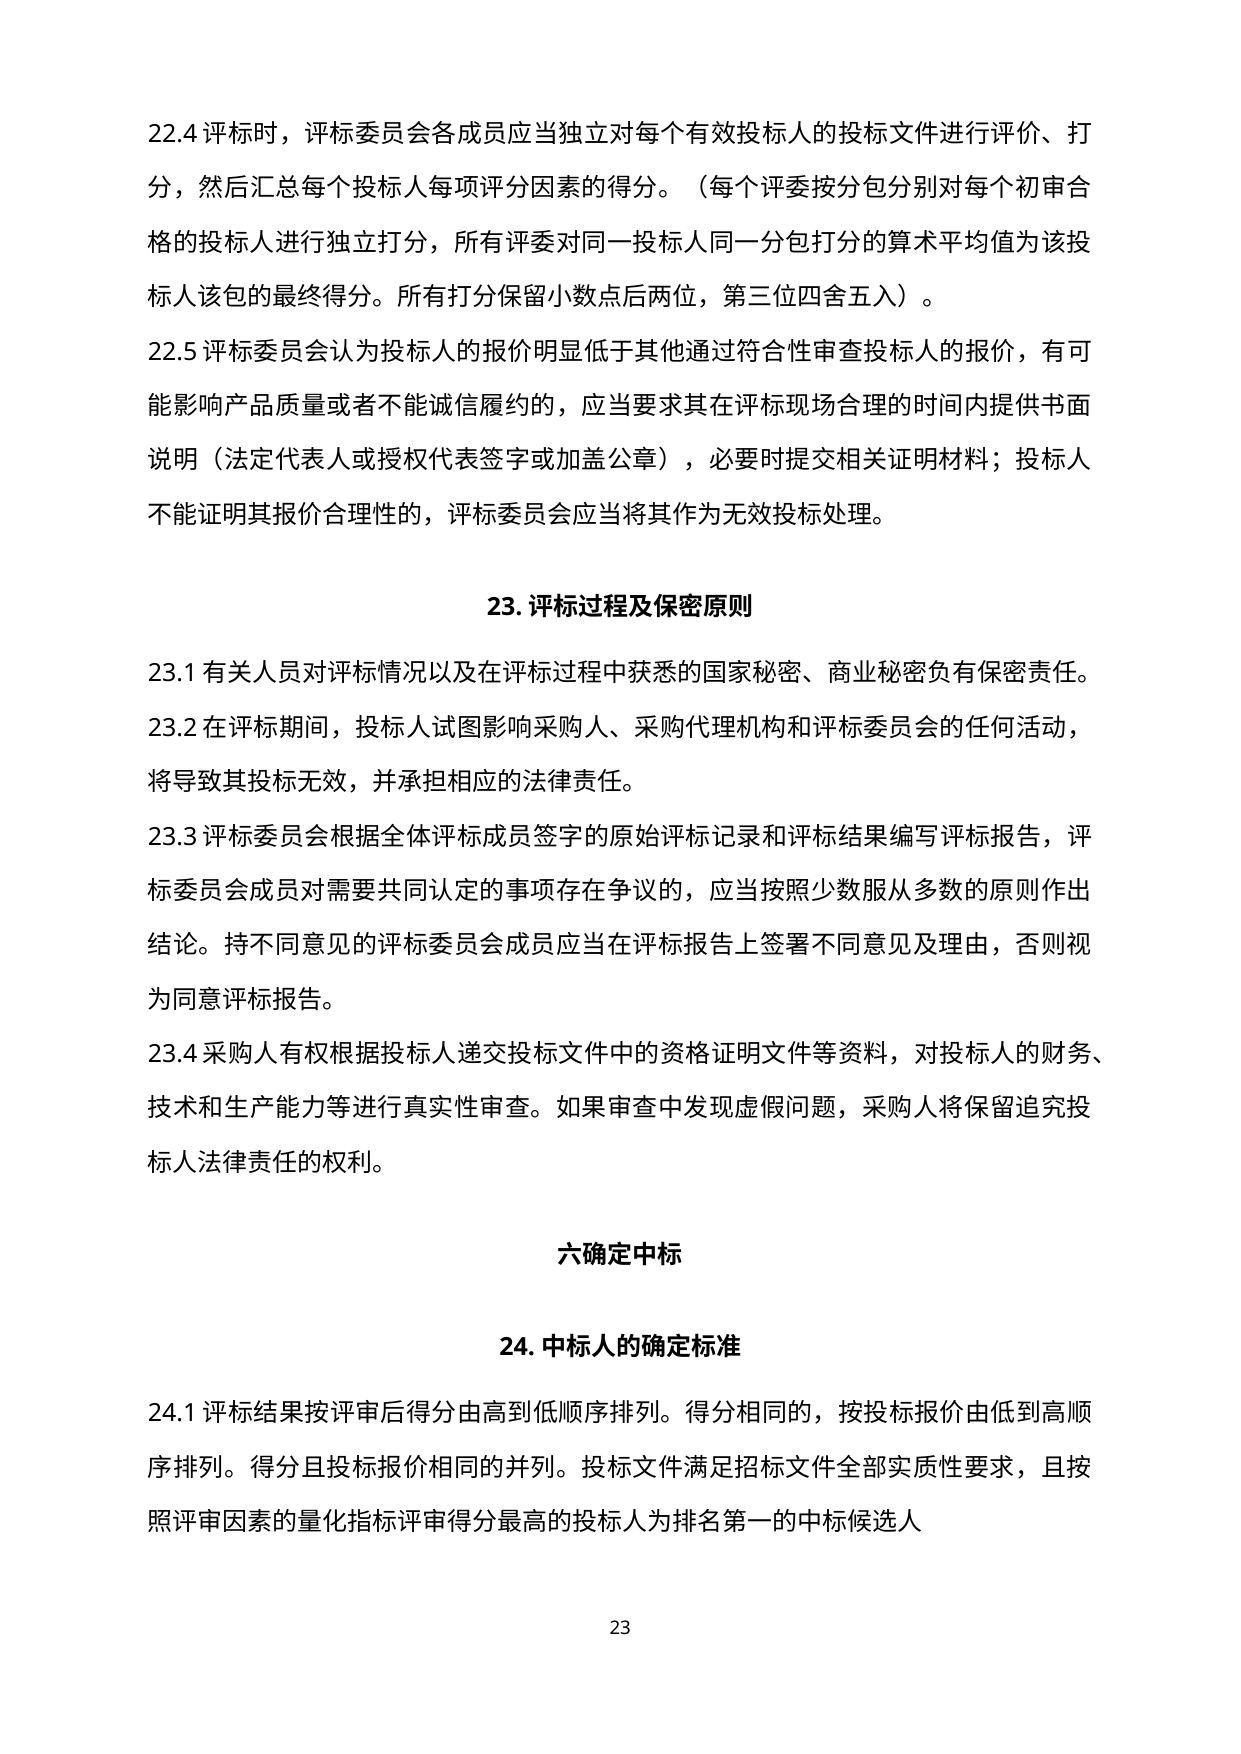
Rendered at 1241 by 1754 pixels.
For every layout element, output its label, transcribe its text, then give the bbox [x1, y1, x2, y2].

text 22.5评标委员会认为投标人的报价明显低于其他通过符合性审查投标人的报价，有可能影响产品质量或者不能诚信履约的，应当要求其在评标现场合理的时间内提供书面说明（法定代表人或授权代表签字或加盖公章），必要时提交相关证明材料；投标人不能证明其报价合理性的，评标委员会应当将其作为无效投标处理。 [148, 331, 1092, 530]
text 23.2在评标期间，投标人试图影响采购人、采购代理机构和评标委员会的任何活动，将导致其投标无效，并承担相应的法律责任。 [148, 707, 1092, 798]
subtitle 六确定中标 [148, 1234, 1092, 1270]
text 22.4评标时，评标委员会各成员应当独立对每个有效投标人的投标文件进行评价、打分，然后汇总每个投标人每项评分因素的得分。（每个评委按分包分别对每个初审合格的投标人进行独立打分，所有评委对同一投标人同一分包打分的算术平均值为该投标人该包的最终得分。所有打分保留小数点后两位，第三位四舍五入）。 [148, 113, 1092, 313]
subtitle 24. 中标人的确定标准 [148, 1326, 1092, 1362]
text 23.1有关人员对评标情况以及在评标过程中获悉的国家秘密、商业秘密负有保密责任。 [148, 653, 1092, 689]
text 23.4采购人有权根据投标人递交投标文件中的资格证明文件等资料，对投标人的财务、技术和生产能力等进行真实性审查。如果审查中发现虚假问题，采购人将保留追究投标人法律责任的权利。 [148, 1033, 1092, 1178]
subtitle 23. 评标过程及保密原则 [148, 586, 1092, 622]
text 23.3评标委员会根据全体评标成员签字的原始评标记录和评标结果编写评标报告，评标委员会成员对需要共同认定的事项存在争议的，应当按照少数服从多数的原则作出结论。持不同意见的评标委员会成员应当在评标报告上签署不同意见及理由，否则视为同意评标报告。 [148, 816, 1092, 1015]
text 24.1评标结果按评审后得分由高到低顺序排列。得分相同的，按投标报价由低到高顺序排列。得分且投标报价相同的并列。投标文件满足招标文件全部实质性要求，且按照评审因素的量化指标评审得分最高的投标人为排名第一的中标候选人 [148, 1393, 1092, 1538]
